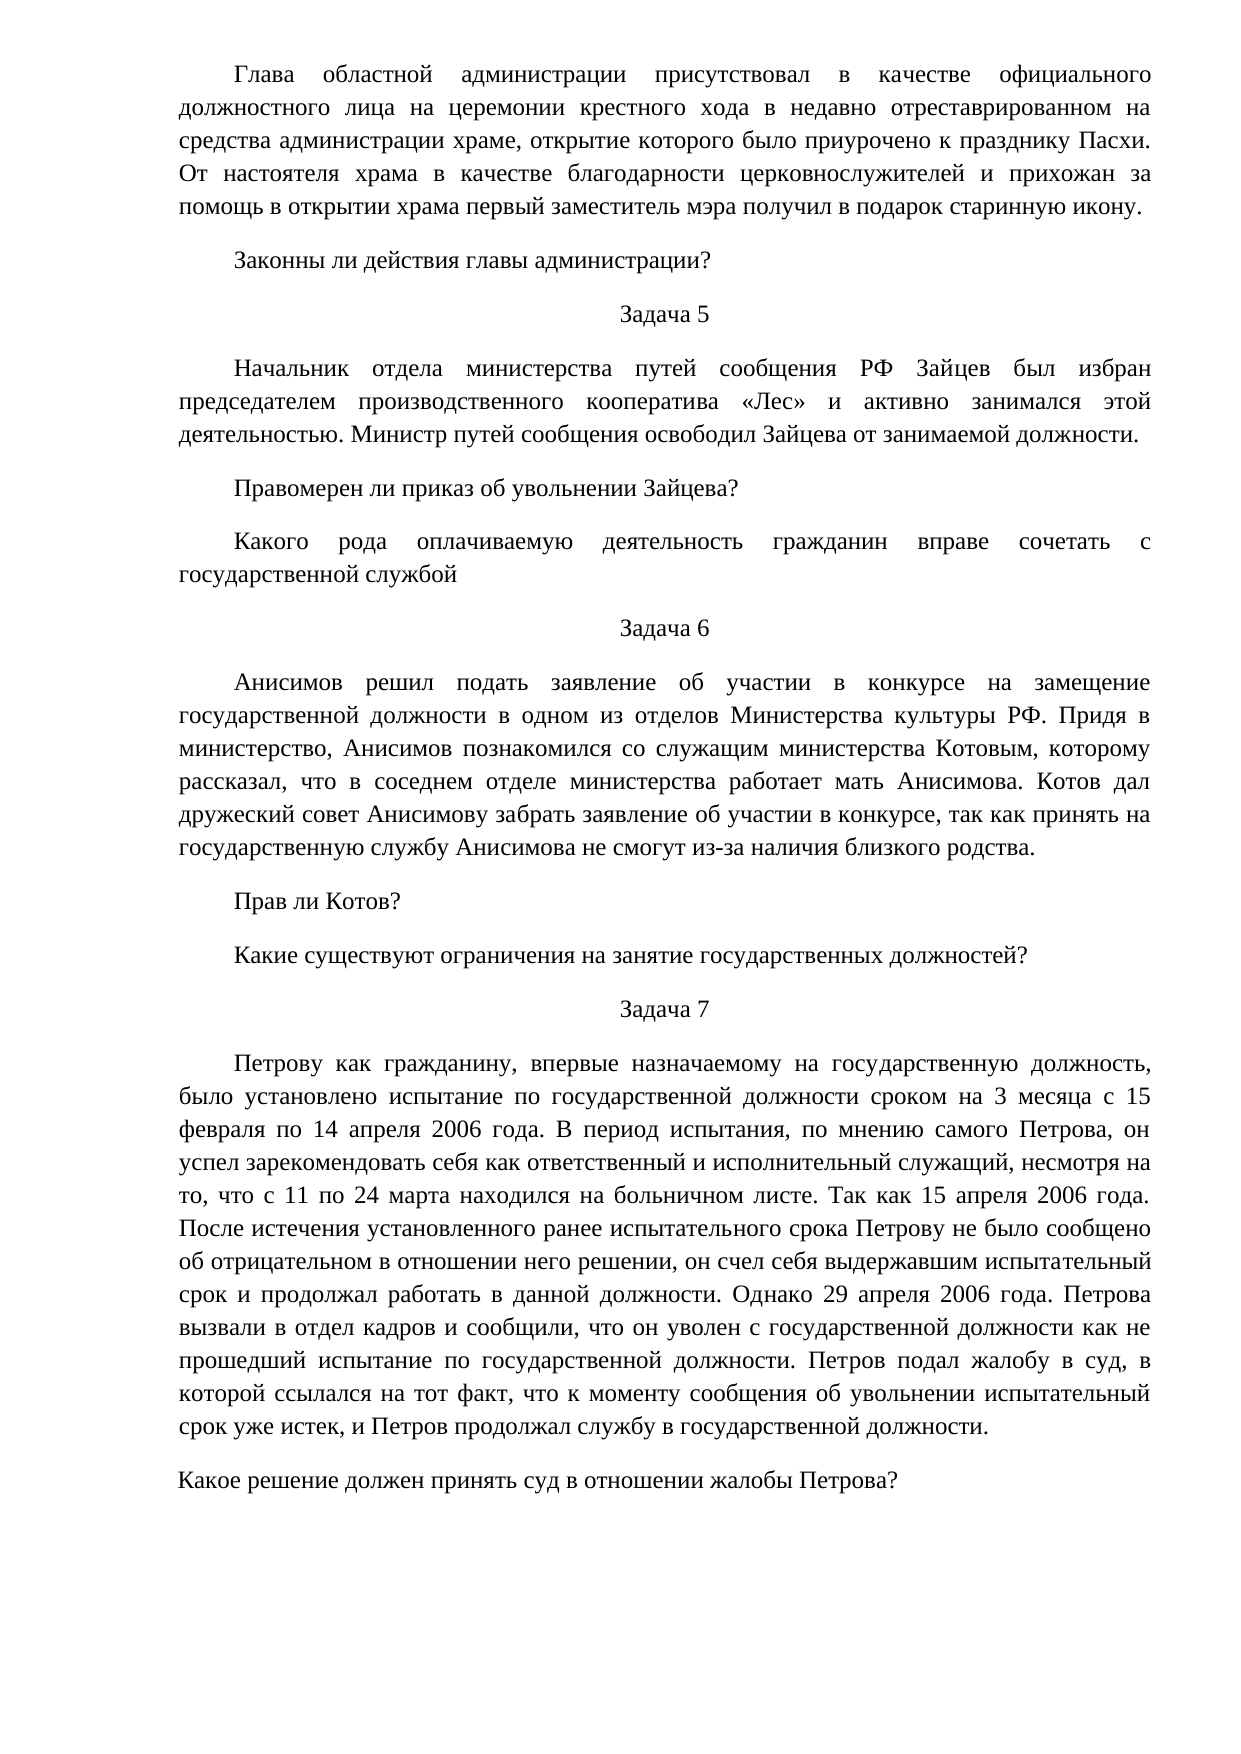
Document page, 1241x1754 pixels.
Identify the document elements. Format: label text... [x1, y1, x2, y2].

text Анисимов решил подать заявление об участии в конкурсе на замещение государственной должности в одном из отделов Министерства культуры РФ. Придя в министерство, Анисимов познакомился со служащим министерства Котовым, которому рассказал, что в соседнем отделе министерства работает мать Анисимова. Котов дал дружеский совет Анисимову забрать заявление об участии в конкурсе, так как принять на государственную службу Анисимова не смогут из-за наличия близкого родства. [179, 667, 1152, 861]
text Глава областной администрации присутствовал в качестве официального должностного лица на церемонии крестного хода в недавно отреставрированном на средства администрации храме, открытие которого было приурочено к празднику Пасхи. От настоятеля храма в качестве благодарности церковнослужителей и прихожан за помощь в открытии храма первый заместитель мэра получил в подарок старинную икону. [179, 59, 1152, 220]
text Прав ли Котов? [179, 886, 1152, 915]
text Задача 6 [177, 613, 1152, 642]
text Законны ли действия главы администрации? [179, 245, 1152, 274]
text Какое решение должен принять суд в отношении жалобы Петрова? [177, 1465, 1152, 1493]
text Какие существуют ограничения на занятие государственных должностей? [179, 940, 1152, 969]
text Петрову как гражданину, впервые назначаемому на государственную должность, было установлено испытание по государственной должности сроком на 3 месяца с 15 февраля по 14 апреля 2006 года. В период испытания, по мнению самого Петрова, он успел зарекомендовать себя как ответственный и исполнительный служащий, несмотря на то, что с 11 по 24 марта находился на больничном листе. Так как 15 апреля 2006 года. После истечения установленного ранее испытательного срока Петрову не было сообщено об отрицательном в отношении него решении, он счел себя выдержавшим испытательный срок и продолжал работать в данной должности. Однако 29 апреля 2006 года. Петрова вызвали в отдел кадров и сообщили, что он уволен с государственной должности как не прошедший испытание по государственной должности. Петров подал жалобу в суд, в которой ссылался на тот факт, что к моменту сообщения об увольнении испытательный срок уже истек, и Петров продолжал службу в государственной должности. [179, 1048, 1152, 1440]
text Задача 7 [177, 994, 1152, 1023]
text Задача 5 [177, 299, 1152, 328]
text Какого рода оплачиваемую деятельность гражданин вправе сочетать с государственной службой [179, 526, 1152, 588]
text Начальник отдела министерства путей сообщения РФ Зайцев был избран председателем производственного кооператива «Лес» и активно занимался этой деятельностью. Министр путей сообщения освободил Зайцева от занимаемой должности. [179, 353, 1152, 447]
text Правомерен ли приказ об увольнении Зайцева? [179, 473, 1152, 501]
